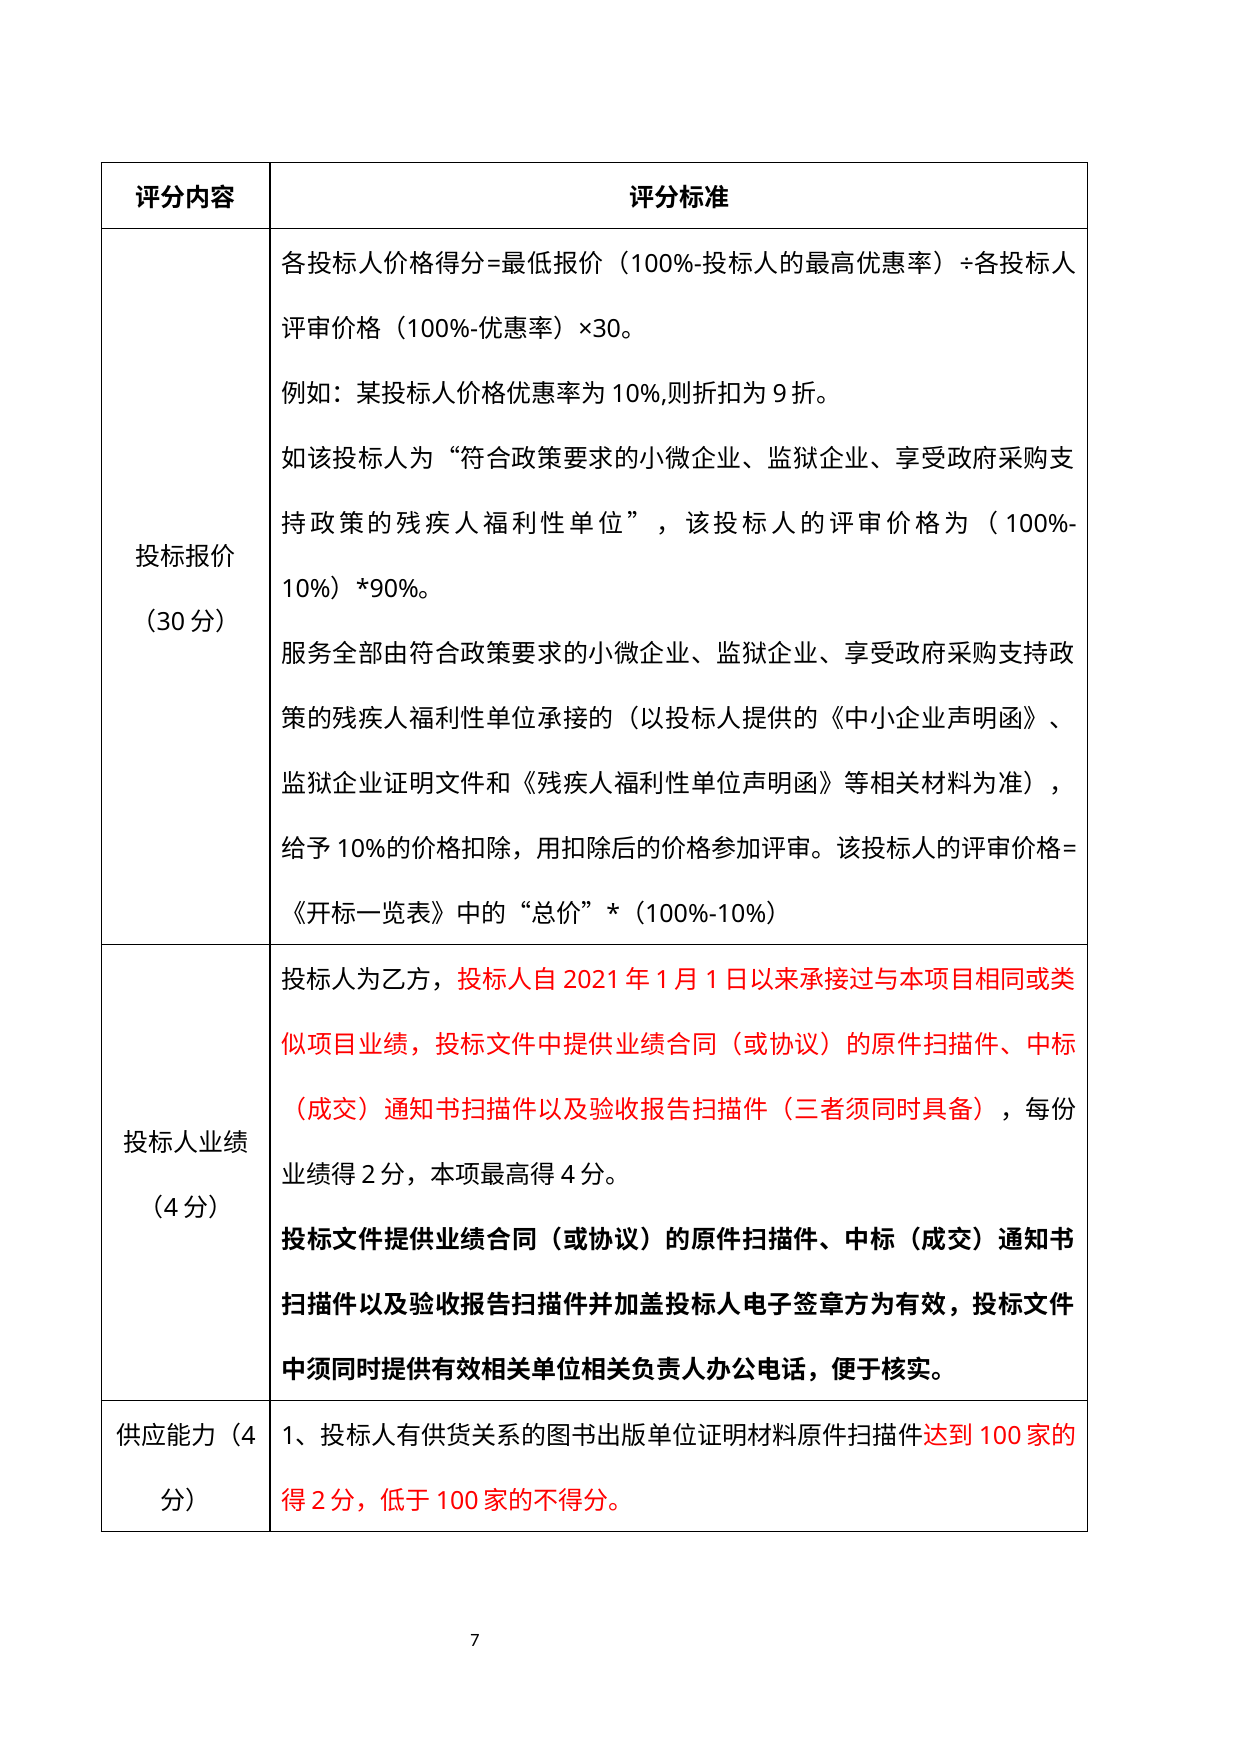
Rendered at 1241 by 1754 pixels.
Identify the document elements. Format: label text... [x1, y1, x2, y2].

table_cell 供应能力（4分） [102, 1401, 269, 1531]
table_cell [271, 1401, 1087, 1531]
table_header 评分内容 [102, 163, 269, 228]
table_cell 投标人业绩（4分） [102, 945, 269, 1400]
table_cell 各投标人价格得分=最低报价（100%-投标人的最高优惠率）÷各投标人评审价格（100%-优惠率）×30。 例如：某投标人价格优惠率为10%,则折扣为9折。 如该投标人为“符合政策要求的小微企业、监狱企业、享受政府采购支持政策的残疾人福利性单位”，该投标人的评审价格为（100%-10%）*90%。 服务全部由符合政策要求的小微企业、监狱企业、享受政府采购支持政策的残疾人福利性单位承接的（以投标人提供的《中小企业声明函》、监狱企业证明文件和《残疾人福利性单位声明函》等相关材料为准），给予10%的价格扣除，用扣除后的价格参加评审。该投标人的评审价格=《开标一览表》中的“总价”*（100%-10%） [271, 229, 1087, 944]
table_cell 投标报价（30分） [102, 229, 269, 944]
table_cell 投标人为乙方，投标人自2021年1月1日以来承接过与本项目相同或类似项目业绩，投标文件中提供业绩合同（或协议）的原件扫描件、中标（成交）通知书扫描件以及验收报告扫描件（三者须同时具备），每份业绩得2分，本项最高得4分。 投标文件提供业绩合同（或协议）的原件扫描件、中标（成交）通知书扫描件以及验收报告扫描件并加盖投标人电子签章方为有效，投标文件中须同时提供有效相关单位相关负责人办公电话，便于核实。 [271, 945, 1087, 1400]
table_header 评分标准 [271, 163, 1087, 228]
